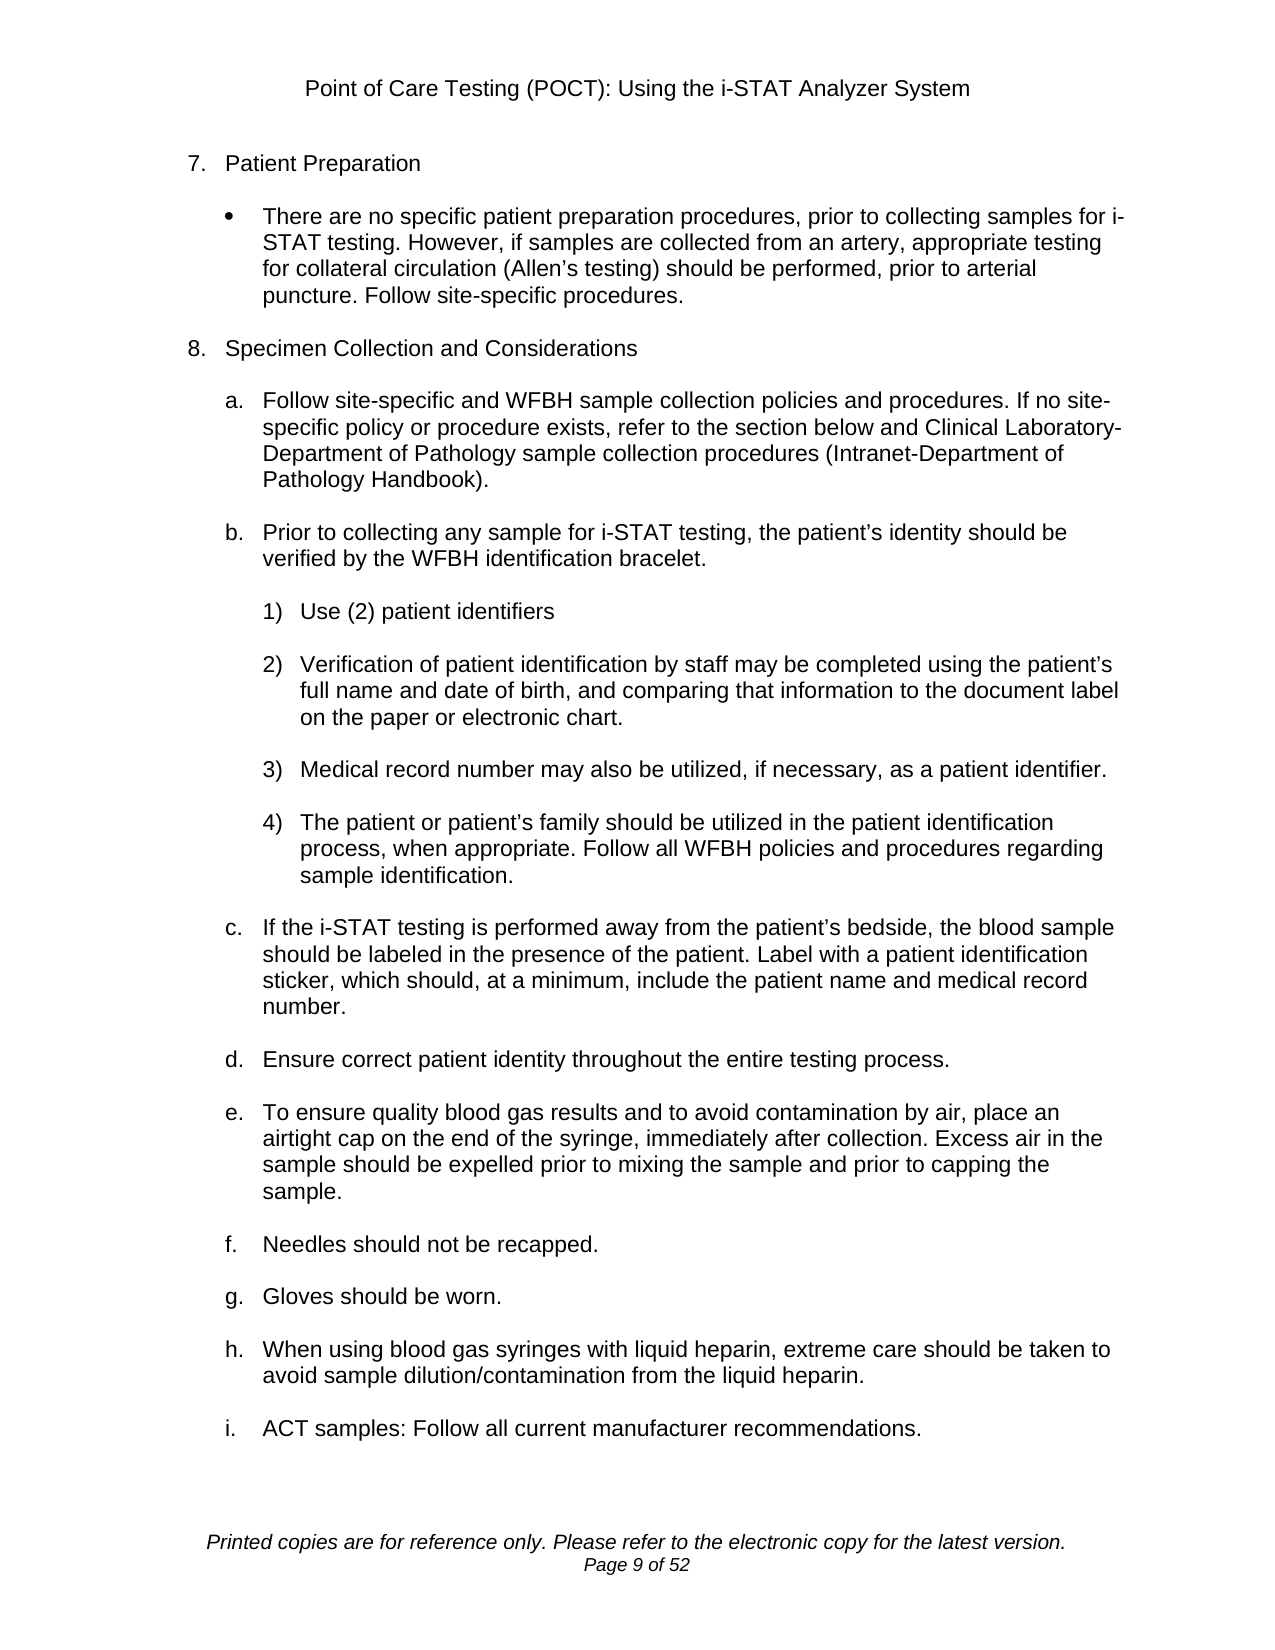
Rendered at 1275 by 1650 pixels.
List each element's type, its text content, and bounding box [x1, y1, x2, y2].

list When using blood gas syringes with liquid heparin, extreme care should be taken to avoid sample dilution/contamination from the liquid heparin. [225, 1336, 1125, 1389]
list If the i-STAT testing is performed away from the patient’s bedside, the blood sample should be labeled in the presence of the patient. Label with a patient identification sticker, which should, at a minimum, include the patient name and medical record number. [225, 914, 1125, 1020]
list Verification of patient identification by staff may be completed using the patient’s full name and date of birth, and comparing that information to the document label on the paper or electronic chart. [262, 651, 1125, 730]
list The patient or patient’s family should be utilized in the patient identification process, when appropriate. Follow all WFBH policies and procedures regarding sample identification. [262, 809, 1125, 888]
list Ensure correct patient identity throughout the entire testing process. [225, 1046, 1125, 1072]
list ACT samples: Follow all current manufacturer recommendations. [225, 1415, 1125, 1441]
list Prior to collecting any sample for i-STAT testing, the patient’s identity should be verified by the WFBH identification bracelet. [225, 519, 1125, 572]
list To ensure quality blood gas results and to avoid contamination by air, place an airtight cap on the end of the syringe, immediately after collection. Excess air in the sample should be expelled prior to mixing the sample and prior to capping the sample. [225, 1099, 1125, 1204]
list Specimen Collection and Considerations [187, 334, 1125, 361]
list Follow site-specific and WFBH sample collection policies and procedures. If no site-specific policy or procedure exists, refer to the section below and Clinical Laboratory-Department of Pathology sample collection procedures (Intranet-Department of Pathology Handbook). [225, 387, 1125, 493]
list There are no specific patient preparation procedures, prior to collecting samples for i-STAT testing. However, if samples are collected from an artery, appropriate testing for collateral circulation (Allen’s testing) should be performed, prior to arterial puncture. Follow site-specific procedures. [225, 203, 1125, 308]
list Patient Preparation [187, 150, 1125, 176]
list Gloves should be worn. [225, 1283, 1125, 1309]
list Use (2) patient identifiers [262, 598, 1125, 624]
list Medical record number may also be utilized, if necessary, as a patient identifier. [262, 756, 1125, 782]
list Needles should not be recapped. [225, 1231, 1125, 1257]
